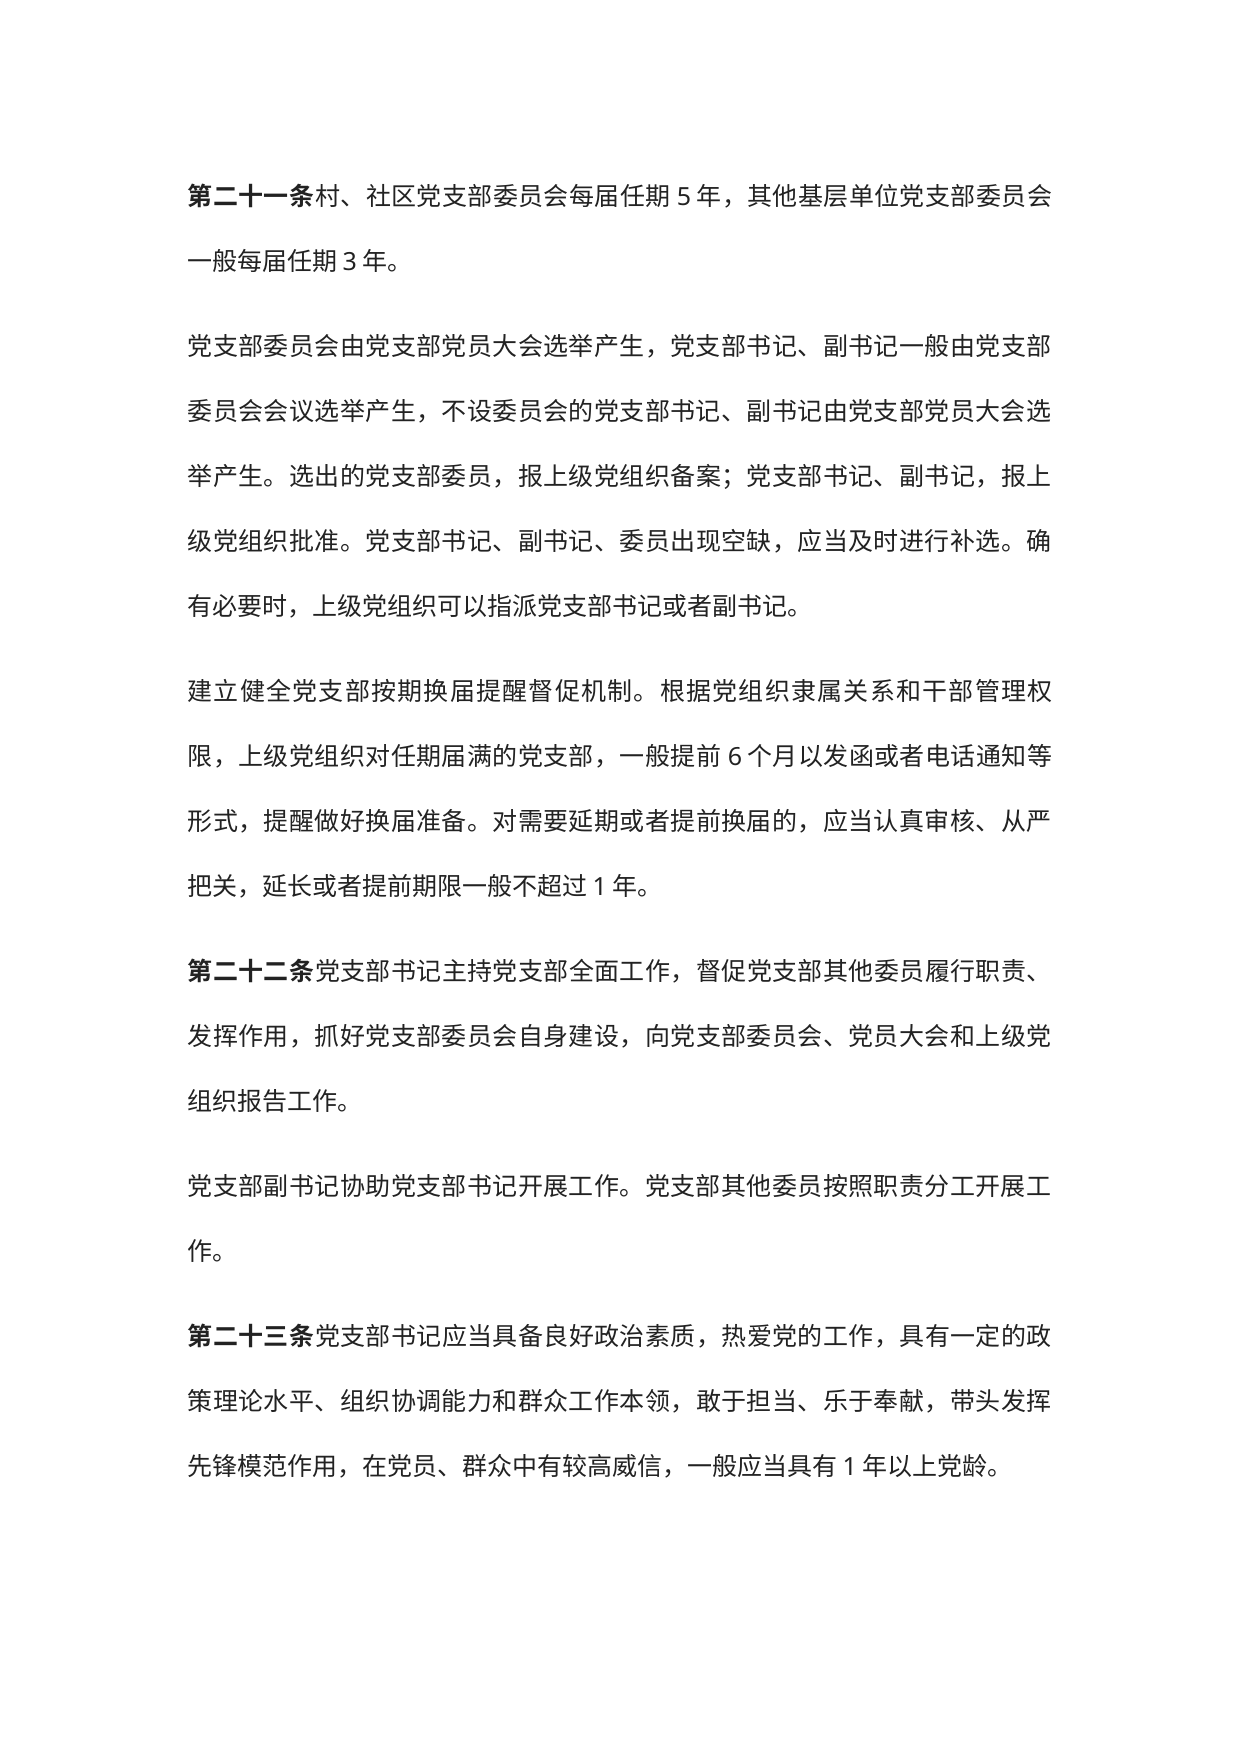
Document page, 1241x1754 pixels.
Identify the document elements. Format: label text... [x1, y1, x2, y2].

text 建立健全党支部按期换届提醒督促机制。根据党组织隶属关系和干部管理权限，上级党组织对任期届满的党支部，一般提前6个月以发函或者电话通知等形式，提醒做好换届准备。对需要延期或者提前换届的，应当认真审核、从严把关，延长或者提前期限一般不超过1年。 [187, 657, 1053, 917]
text 党支部副书记协助党支部书记开展工作。党支部其他委员按照职责分工开展工作。 [187, 1152, 1053, 1282]
text 党支部委员会由党支部党员大会选举产生，党支部书记、副书记一般由党支部委员会会议选举产生，不设委员会的党支部书记、副书记由党支部党员大会选举产生。选出的党支部委员，报上级党组织备案；党支部书记、副书记，报上级党组织批准。党支部书记、副书记、委员出现空缺，应当及时进行补选。确有必要时，上级党组织可以指派党支部书记或者副书记。 [187, 312, 1053, 637]
text 第二十三条党支部书记应当具备良好政治素质，热爱党的工作，具有一定的政策理论水平、组织协调能力和群众工作本领，敢于担当、乐于奉献，带头发挥先锋模范作用，在党员、群众中有较高威信，一般应当具有1年以上党龄。 [187, 1302, 1053, 1497]
text 第二十一条村、社区党支部委员会每届任期5年，其他基层单位党支部委员会一般每届任期3年。 [187, 162, 1053, 292]
text 第二十二条党支部书记主持党支部全面工作，督促党支部其他委员履行职责、发挥作用，抓好党支部委员会自身建设，向党支部委员会、党员大会和上级党组织报告工作。 [187, 937, 1053, 1132]
